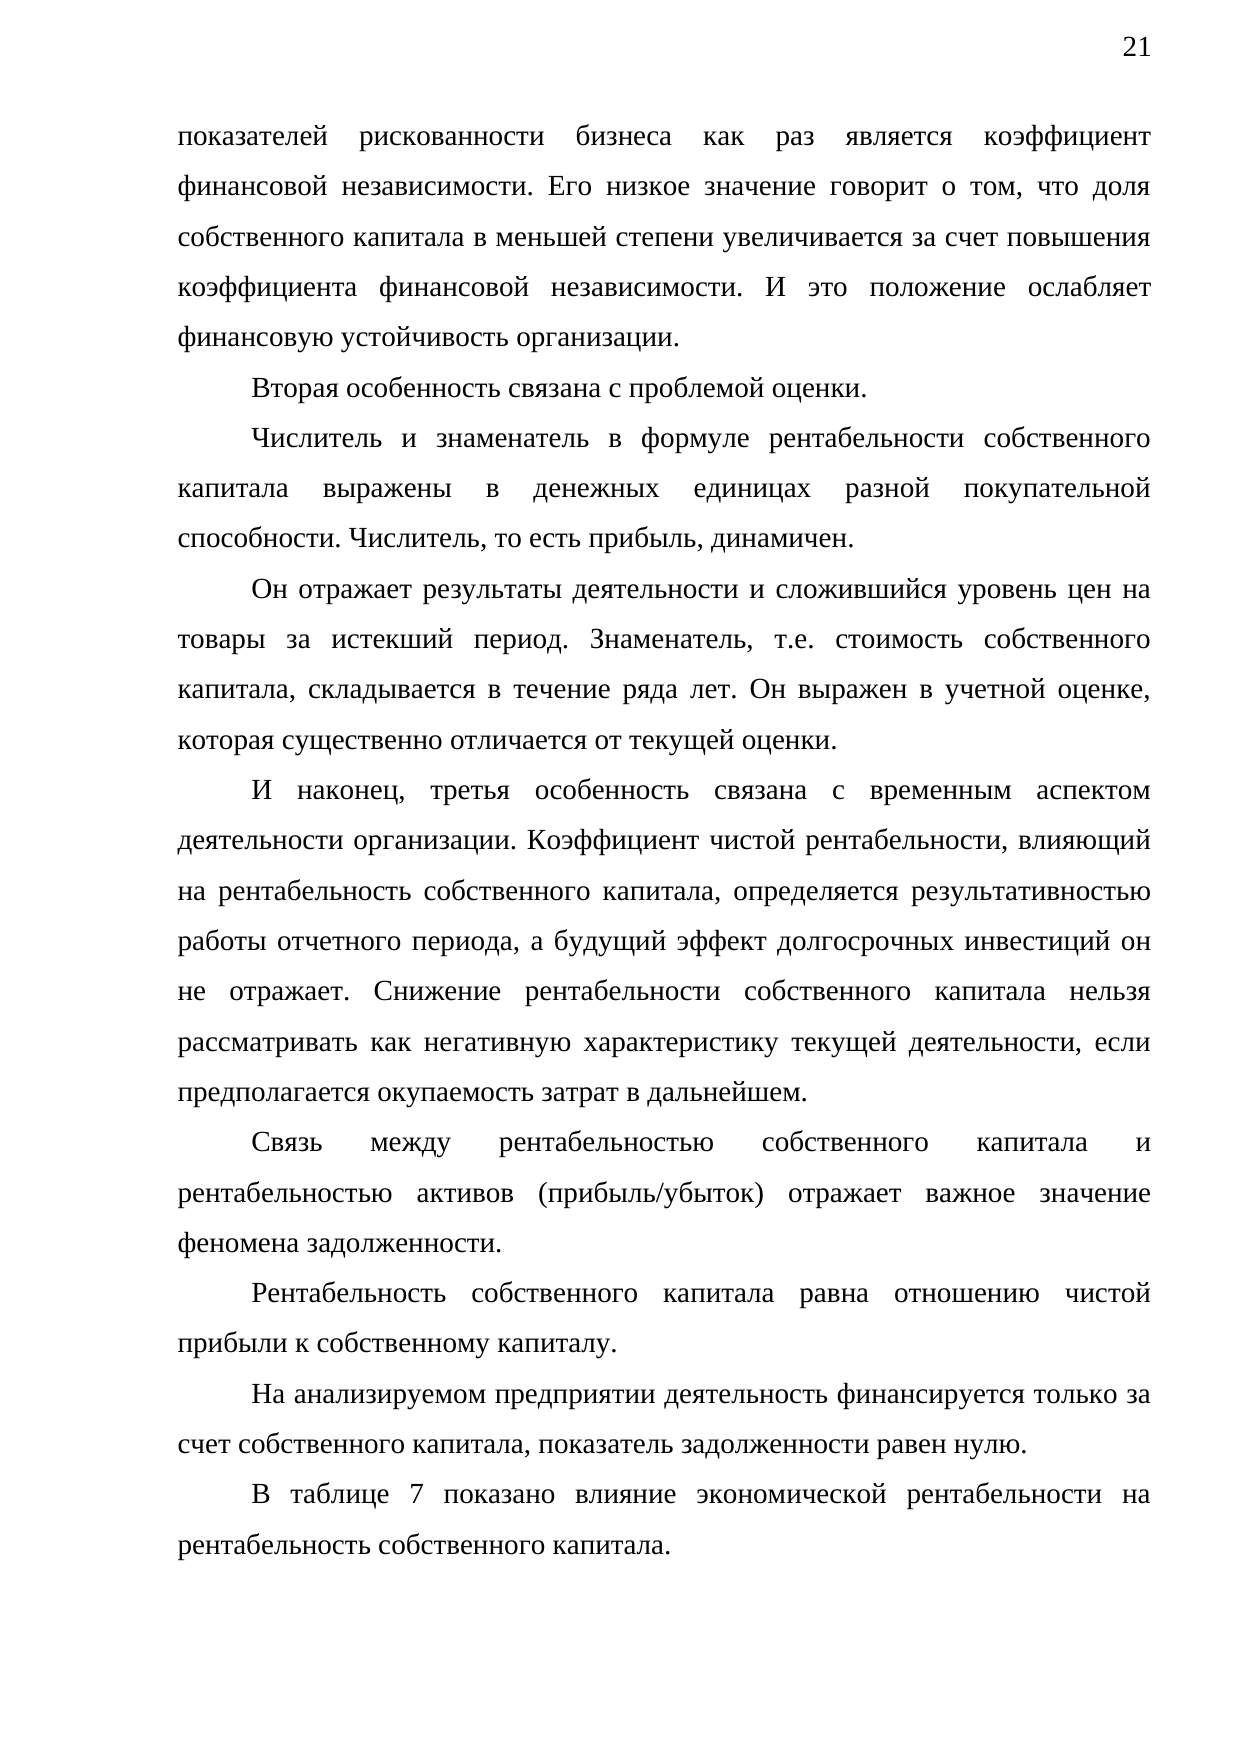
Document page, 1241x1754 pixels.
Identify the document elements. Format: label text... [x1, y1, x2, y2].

text Вторая особенность связана с проблемой оценки. [177, 370, 1152, 403]
text Связь между рентабельностью собственного капитала и рентабельностью активов (прибыль/убыток) отражает важное значение феномена задолженности. [177, 1124, 1152, 1258]
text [177, 118, 1152, 353]
text Он отражает результаты деятельности и сложившийся уровень цен на товары за истекший период. Знаменатель, т.е. стоимость собственного капитала, складывается в течение ряда лет. Он выражен в учетной оценке, которая существенно отличается от текущей оценки. [177, 571, 1152, 755]
text И наконец, третья особенность связана с временным аспектом деятельности организации. Коэффициент чистой рентабельности, влияющий на рентабельность собственного капитала, определяется результативностью работы отчетного периода, а будущий эффект долгосрочных инвестиций он не отражает. Снижение рентабельности собственного капитала нельзя рассматривать как негативную характеристику текущей деятельности, если предполагается окупаемость затрат в дальнейшем. [177, 772, 1152, 1108]
text Рентабельность собственного капитала равна отношению чистой прибыли к собственному капиталу. [177, 1275, 1152, 1359]
text В таблице 7 показано влияние экономической рентабельности на рентабельность собственного капитала. [177, 1477, 1152, 1560]
text Числитель и знаменатель в формуле рентабельности собственного капитала выражены в денежных единицах разной покупательной способности. Числитель, то есть прибыль, динамичен. [177, 420, 1152, 554]
text На анализируемом предприятии деятельность финансируется только за счет собственного капитала, показатель задолженности равен нулю. [177, 1376, 1152, 1460]
